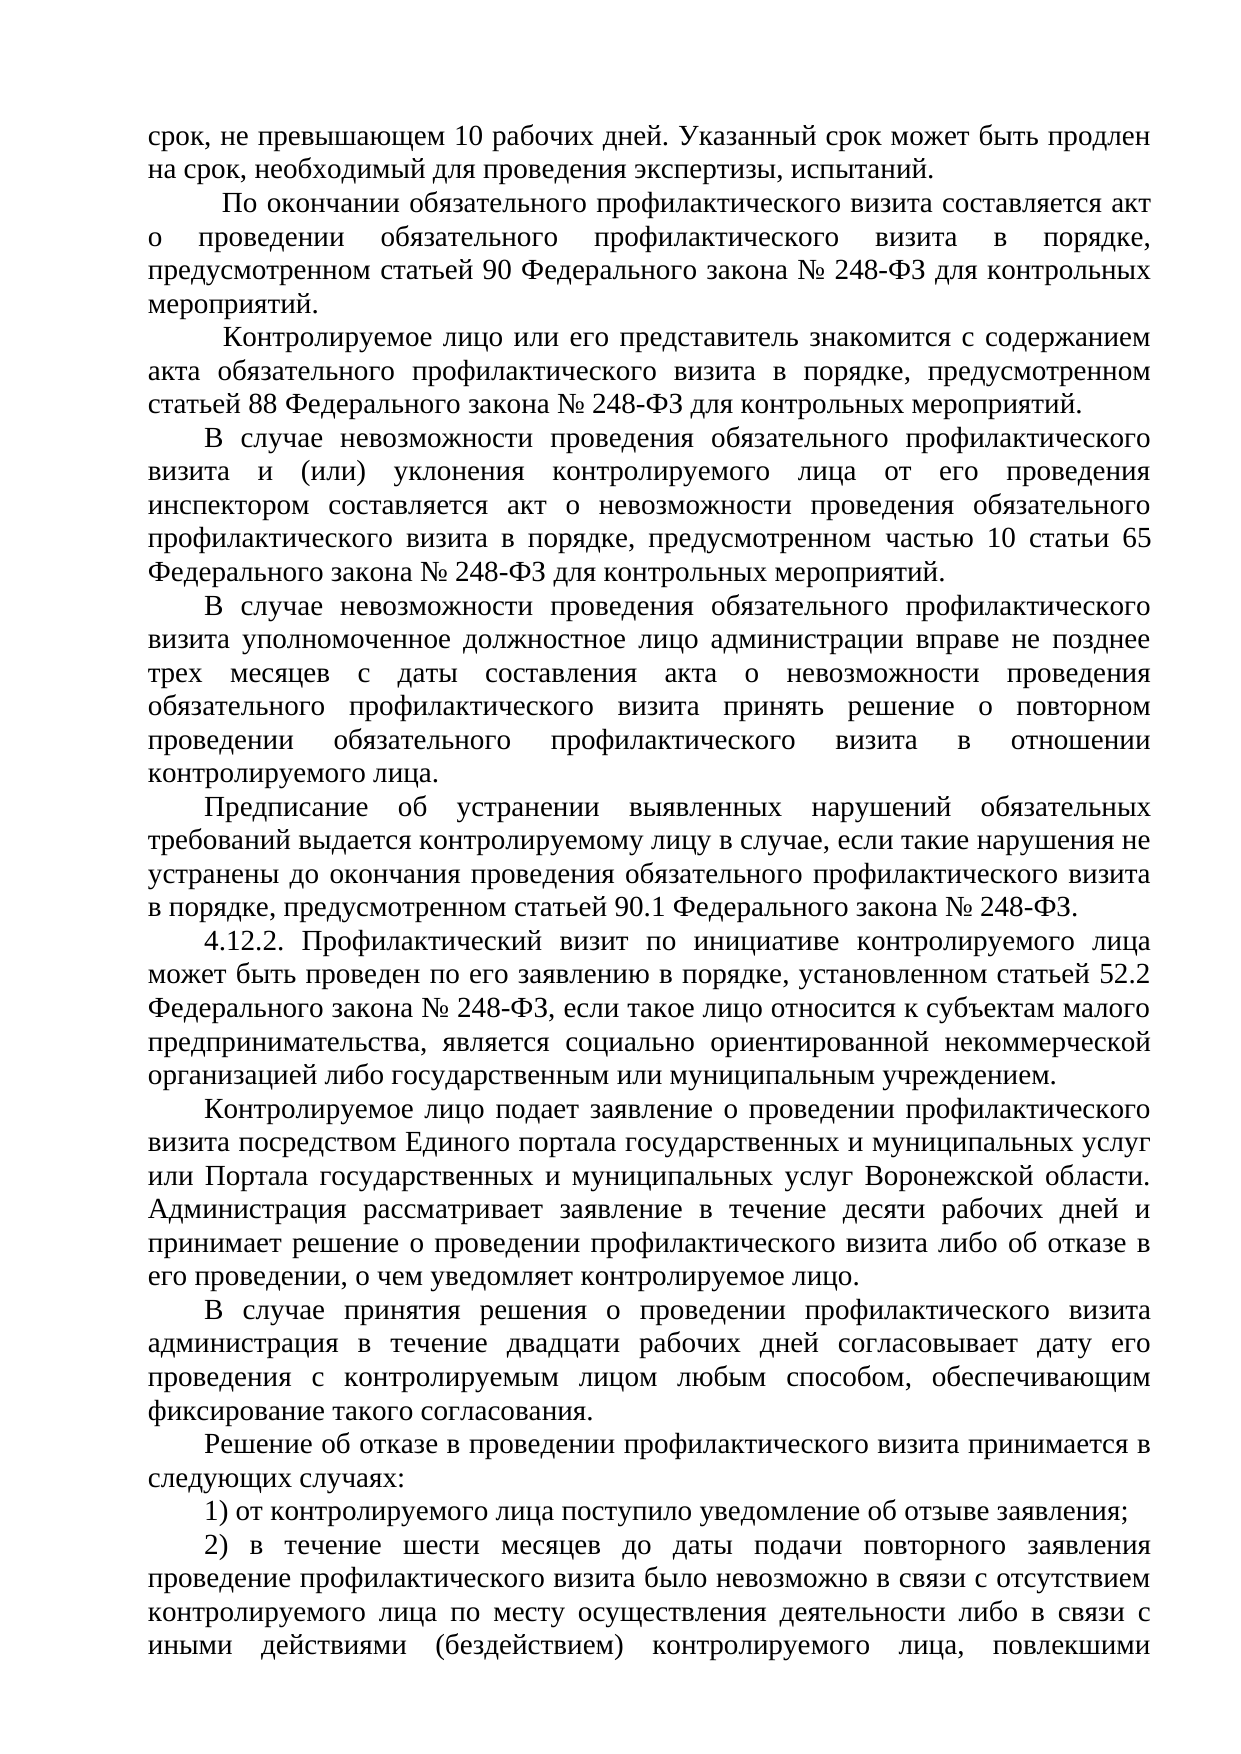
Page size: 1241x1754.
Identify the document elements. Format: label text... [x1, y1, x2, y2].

text По окончании обязательного профилактического визита составляется акт о проведении обязательного профилактического визита в порядке, предусмотренном статьей 90 Федерального закона № 248-ФЗ для контрольных мероприятий. [148, 185, 1152, 319]
text Контролируемое лицо подает заявление о проведении профилактического визита посредством Единого портала государственных и муниципальных услуг или Портала государственных и муниципальных услуг Воронежской области. Администрация рассматривает заявление в течение десяти рабочих дней и принимает решение о проведении профилактического визита либо об отказе в его проведении, о чем уведомляет контролируемое лицо. [148, 1091, 1152, 1292]
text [148, 118, 1152, 185]
text В случае невозможности проведения обязательного профилактического визита уполномоченное должностное лицо администрации вправе не позднее трех месяцев с даты составления акта о невозможности проведения обязательного профилактического визита принять решение о повторном проведении обязательного профилактического визита в отношении контролируемого лица. [148, 588, 1152, 789]
text В случае принятия решения о проведении профилактического визита администрация в течение двадцати рабочих дней согласовывает дату его проведения с контролируемым лицом любым способом, обеспечивающим фиксирование такого согласования. [148, 1292, 1152, 1426]
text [148, 1527, 1152, 1661]
text 4.12.2. Профилактический визит по инициативе контролируемого лица может быть проведен по его заявлению в порядке, установленном статьей 52.2 Федерального закона № 248-ФЗ, если такое лицо относится к субъектам малого предпринимательства, является социально ориентированной некоммерческой организацией либо государственным или муниципальным учреждением. [148, 923, 1152, 1091]
text Предписание об устранении выявленных нарушений обязательных требований выдается контролируемому лицу в случае, если такие нарушения не устранены до окончания проведения обязательного профилактического визита в порядке, предусмотренном статьей 90.1 Федерального закона № 248-ФЗ. [148, 789, 1152, 923]
text Контролируемое лицо или его представитель знакомится с содержанием акта обязательного профилактического визита в порядке, предусмотренном статьей 88 Федерального закона № 248-ФЗ для контрольных мероприятий. [148, 319, 1152, 420]
text Решение об отказе в проведении профилактического визита принимается в следующих случаях: [148, 1426, 1152, 1493]
text В случае невозможности проведения обязательного профилактического визита и (или) уклонения контролируемого лица от его проведения инспектором составляется акт о невозможности проведения обязательного профилактического визита в порядке, предусмотренном частью 10 статьи 65 Федерального закона № 248-ФЗ для контрольных мероприятий. [148, 420, 1152, 588]
text 1) от контролируемого лица поступило уведомление об отзыве заявления; [148, 1493, 1152, 1527]
